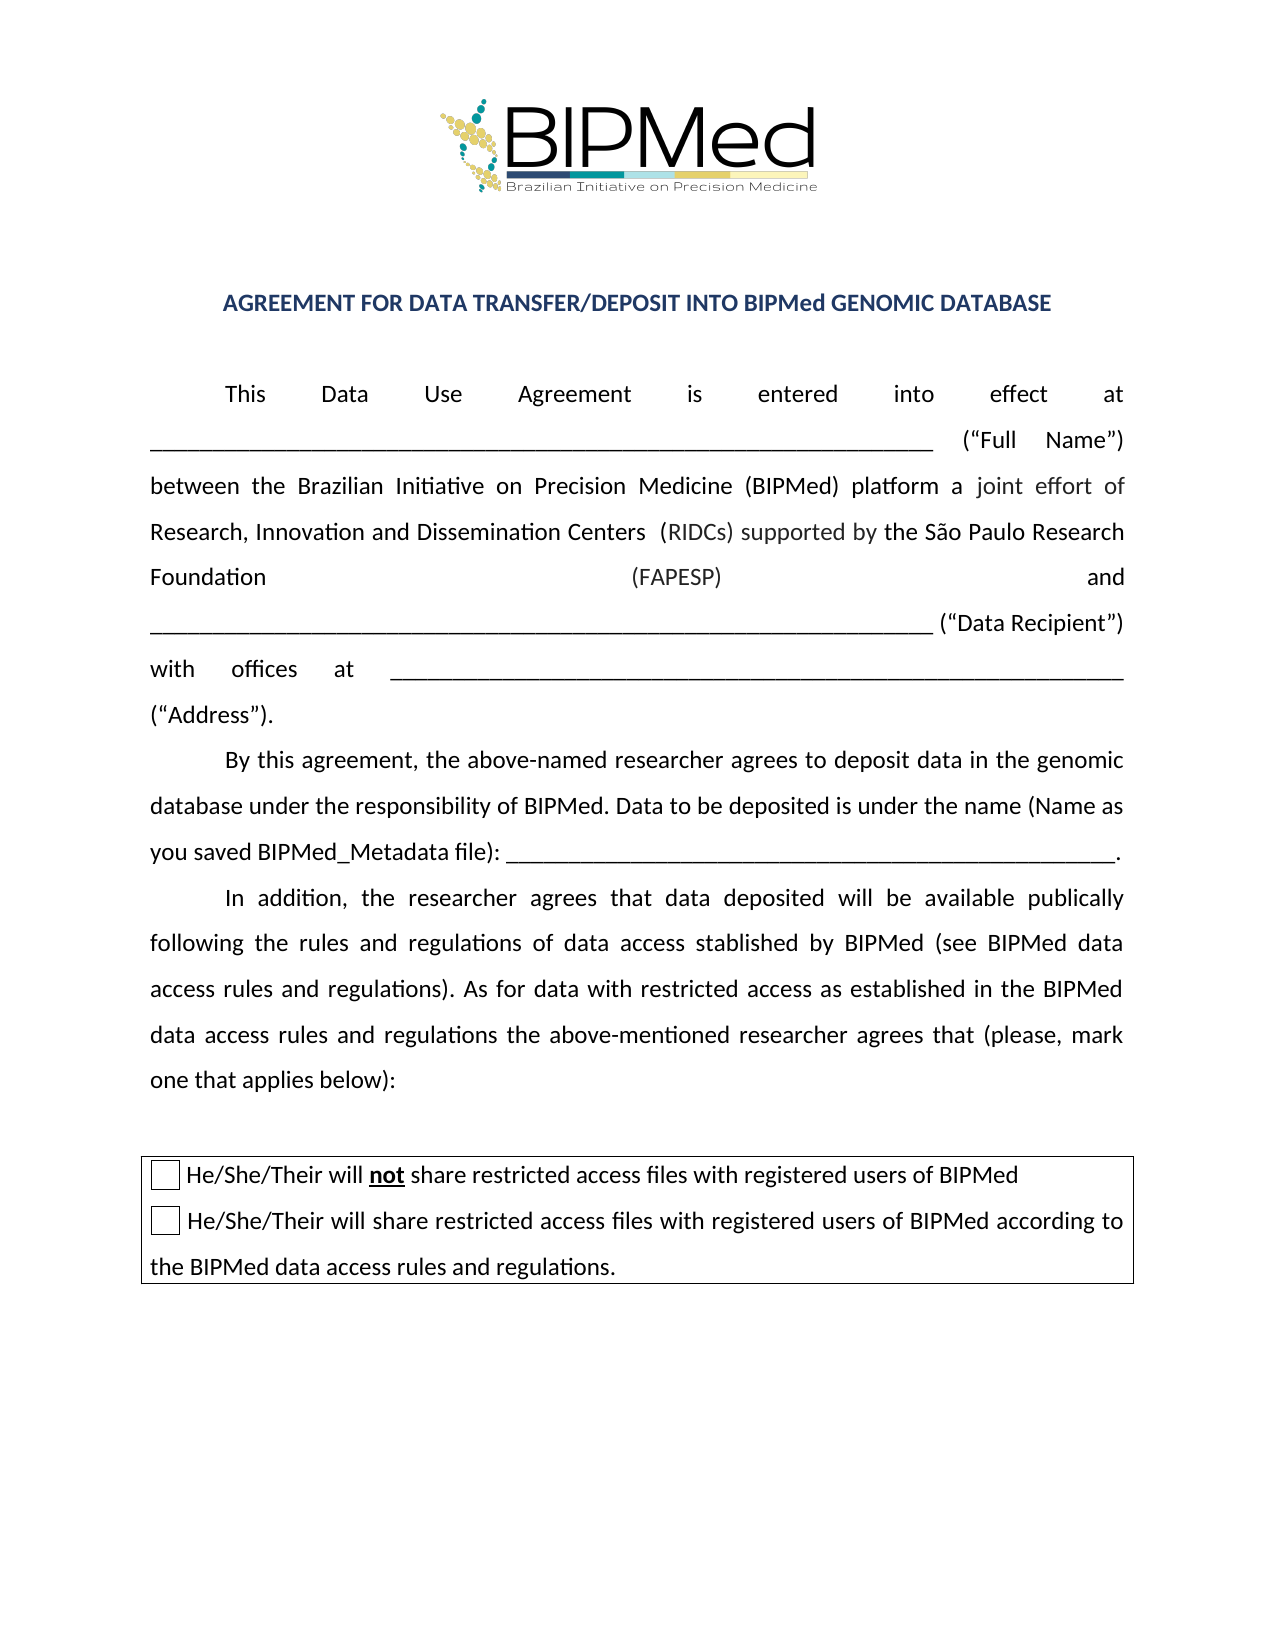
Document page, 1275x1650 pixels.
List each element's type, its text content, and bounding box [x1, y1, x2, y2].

text He/She/Their will share restricted access files with registered users of BIPMed according to the BIPMed data access rules and regulations. [142, 1202, 1133, 1283]
text AGREEMENT FOR DATA TRANSFER/DEPOSIT INTO BIPMed GENOMIC DATABASE [150, 287, 1125, 318]
text In addition, the researcher agrees that data deposited will be available publically following the rules and regulations of data access stablished by BIPMed (see BIPMed data access rules and regulations). As for data with restricted access as established in the BIPMed data access rules and regulations the above-mentioned researcher agrees that (please, mark one that applies below): [150, 882, 1125, 1095]
picture [407, 87, 877, 204]
text He/She/Their will not share restricted access files with registered users of BIPMed [142, 1157, 1133, 1190]
text This Data Use Agreement is entered into effect at _______________________________________________________________ (“Full Name”) between the Brazilian Initiative on Precision Medicine (BIPMed) platform a joint effort of Research, Innovation and Dissemination Centers (RIDCs) supported by the São Paulo Research Foundation (FAPESP) and _______________________________________________________________ (“Data Recipient”) with offices at ___________________________________________________________ (“Address”). [150, 379, 1125, 729]
text By this agreement, the above-named researcher agrees to deposit data in the genomic database under the responsibility of BIPMed. Data to be deposited is under the name (Name as you saved BIPMed_Metadata file): _________________________________________________. [150, 744, 1125, 866]
